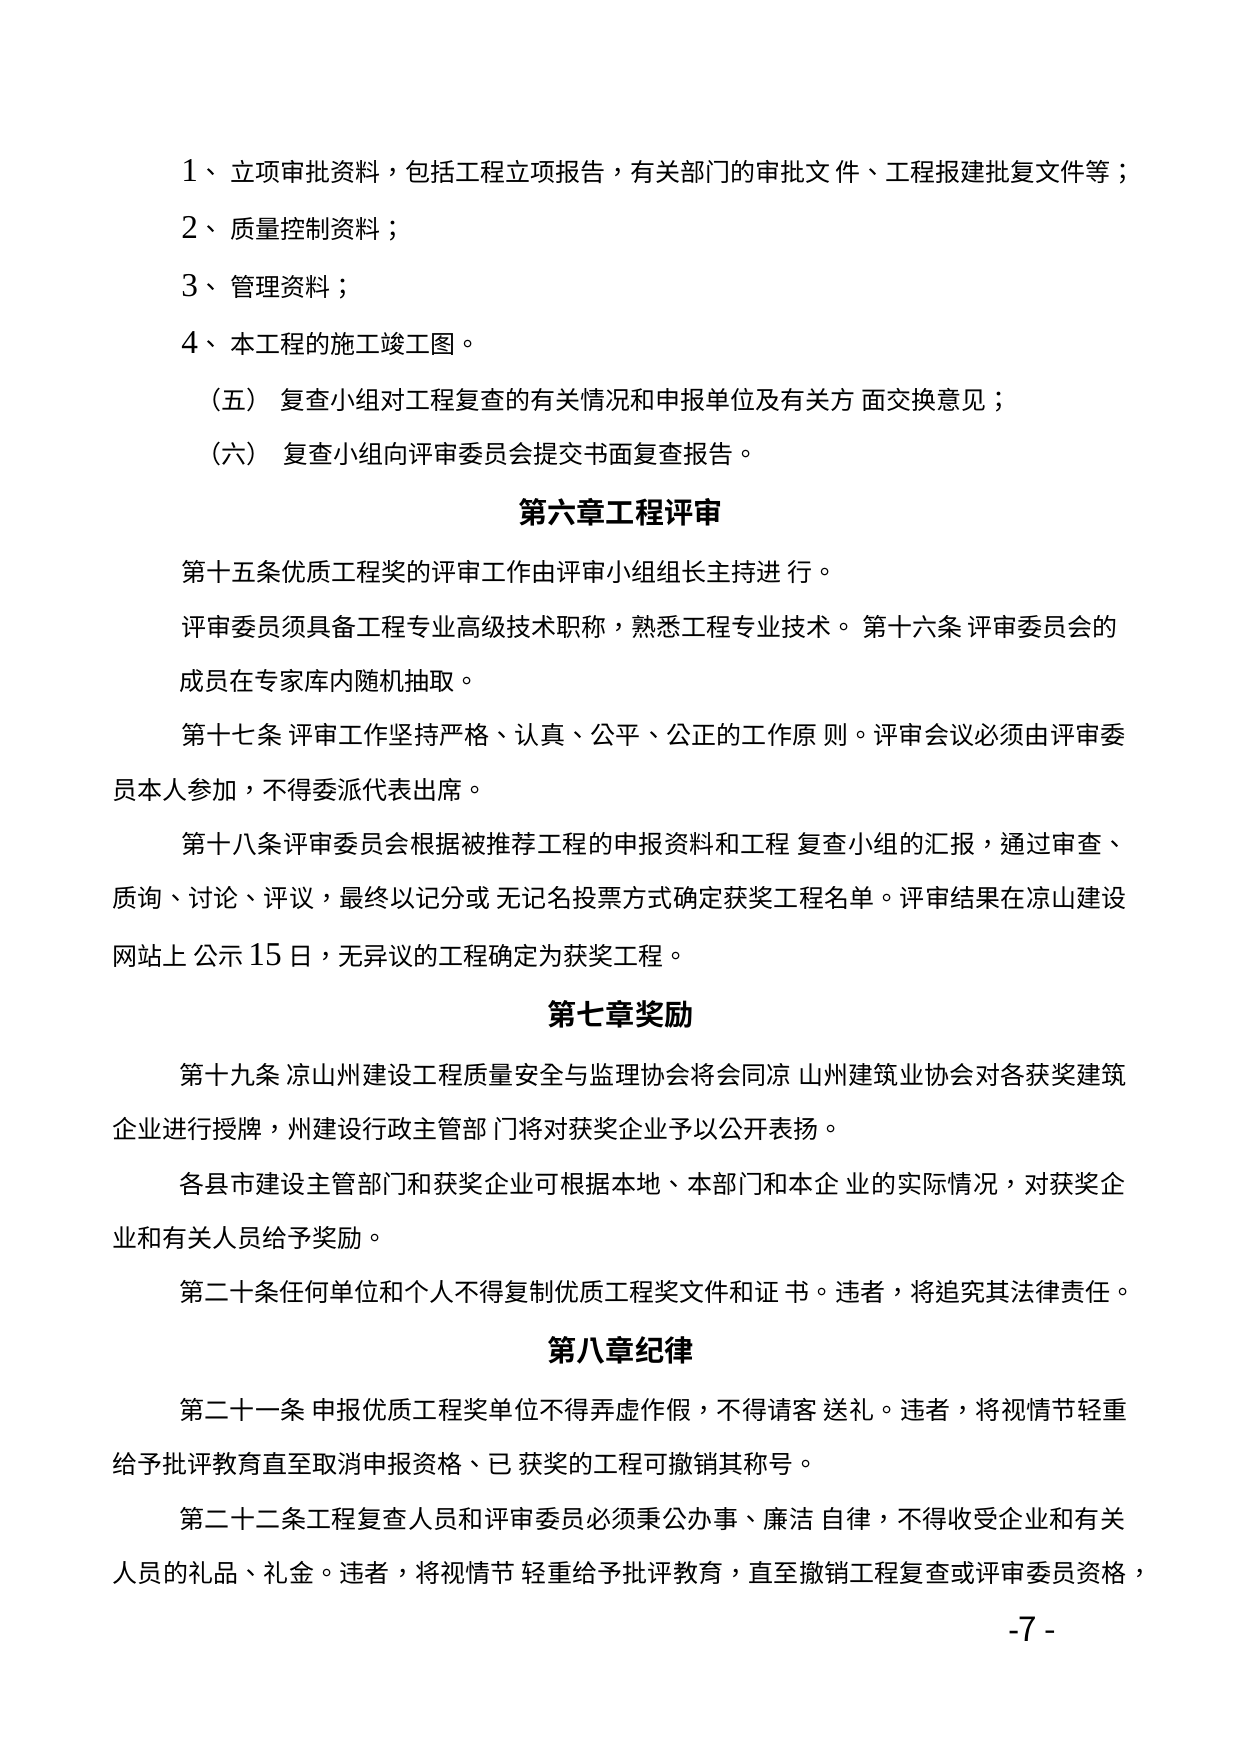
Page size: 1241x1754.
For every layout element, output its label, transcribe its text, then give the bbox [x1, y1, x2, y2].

text 1、 立项审批资料，包括工程立项报告，有关部门的审批文 件、工程报建批复文件等； [112, 150, 1128, 188]
text 第十五条优质工程奖的评审工作由评审小组组长主持进 行。 [112, 553, 1128, 589]
text 第十八条评审委员会根据被推荐工程的申报资料和工程 复查小组的汇报，通过审查、质询、讨论、评议，最终以记分或 无记名投票方式确定获奖工程名单。评审结果在凉山建设网站上 公示15日，无异议的工程确定为获奖工程。 [112, 824, 1128, 973]
text 第二十一条 申报优质工程奖单位不得弄虚作假，不得请客 送礼。违者，将视情节轻重给予批评教育直至取消申报资格、已 获奖的工程可撤销其称号。 [112, 1391, 1128, 1481]
subtitle 第八章纪律 [112, 1327, 1128, 1369]
text 第二十条任何单位和个人不得复制优质工程奖文件和证 书。违者，将追究其法律责任。 [112, 1273, 1128, 1309]
text 2、 质量控制资料； [112, 208, 1128, 246]
text 各县市建设主管部门和获奖企业可根据本地、本部门和本企 业的实际情况，对获奖企业和有关人员给予奖励。 [112, 1164, 1128, 1255]
text 评审委员须具备工程专业高级技术职称，熟悉工程专业技术。 第十六条 评审委员会的成员在专家库内随机抽取。 [179, 607, 1128, 698]
text （五） 复查小组对工程复查的有关情况和申报单位及有关方 面交换意见； [112, 380, 1128, 417]
text 第十七条 评审工作坚持严格、认真、公平、公正的工作原 则。评审会议必须由评审委员本人参加，不得委派代表出席。 [112, 716, 1128, 806]
text 4、 本工程的施工竣工图。 [112, 323, 1128, 361]
subtitle 第七章奖励 [112, 992, 1128, 1034]
text 3、 管理资料； [112, 265, 1128, 304]
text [112, 1499, 1128, 1590]
text （六） 复查小组向评审委员会提交书面复查报告。 [112, 435, 1128, 471]
subtitle 第六章工程评审 [112, 489, 1128, 531]
text 第十九条 凉山州建设工程质量安全与监理协会将会同凉 山州建筑业协会对各获奖建筑企业进行授牌，州建设行政主管部 门将对获奖企业予以公开表扬。 [112, 1055, 1128, 1146]
